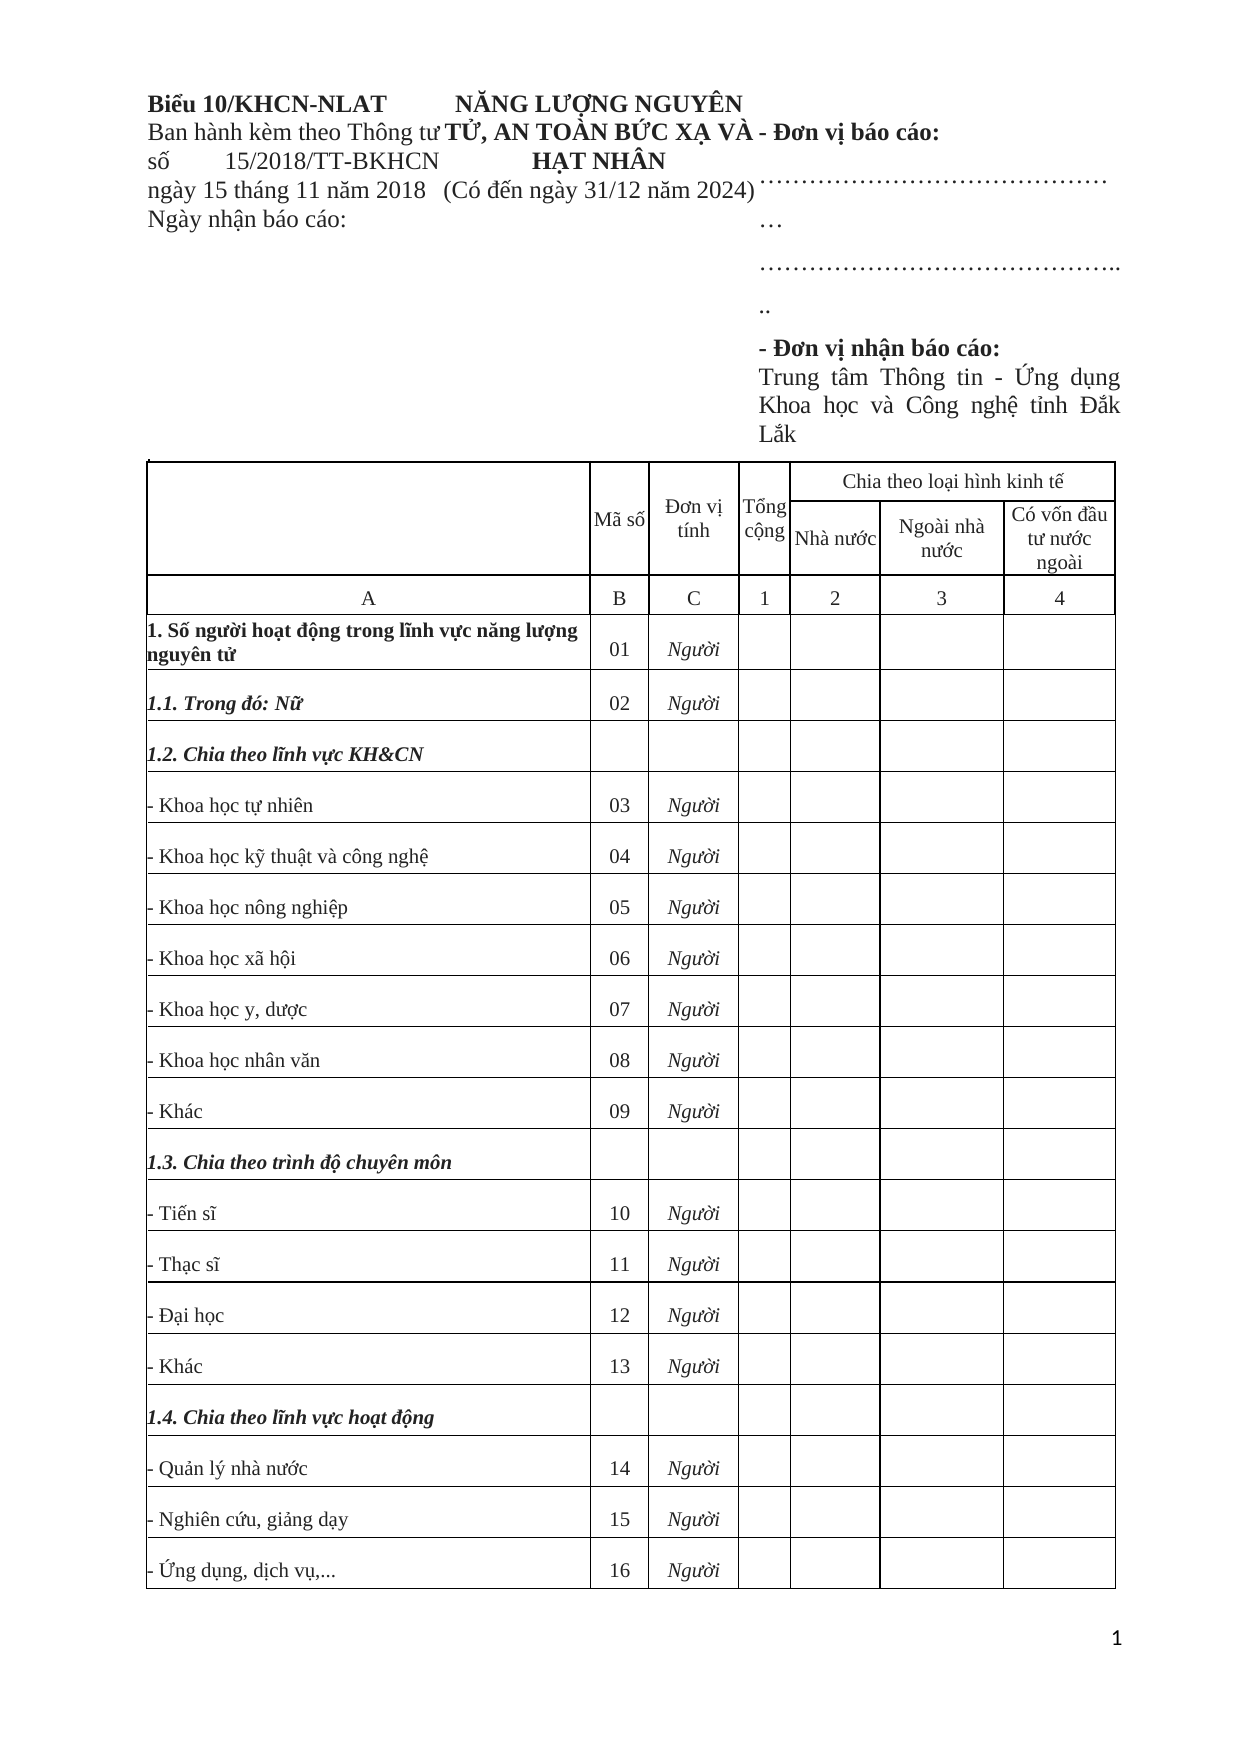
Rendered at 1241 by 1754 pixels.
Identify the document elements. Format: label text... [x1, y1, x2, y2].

table_cell [739, 823, 790, 873]
table_cell Người [649, 1027, 738, 1077]
table_cell [881, 1027, 1003, 1077]
table_cell [591, 1129, 648, 1179]
table_cell [739, 1283, 790, 1332]
table_cell [881, 1538, 1003, 1588]
table_cell Tổng cộng [740, 463, 789, 574]
table_cell 16 [591, 1538, 648, 1588]
table_cell 03 [591, 772, 648, 822]
table_cell [739, 1078, 790, 1128]
table_cell [881, 823, 1003, 873]
table_cell [1004, 823, 1115, 873]
table_cell Người [649, 1283, 738, 1332]
table_cell 04 [591, 823, 648, 873]
table_cell Nhà nước [791, 502, 879, 574]
table_cell Mã số [591, 463, 648, 574]
table_cell [791, 1334, 879, 1383]
table_cell Người [649, 976, 738, 1026]
table_header NĂNG LƯỢNG NGUYÊN TỬ, AN TOÀN BỨC XẠ VÀ HẠT NHÂN (Có đến ngày 31/12 năm 2024) [440, 89, 758, 461]
table_cell [739, 1180, 790, 1230]
table_cell [791, 925, 879, 975]
table_cell [1004, 1129, 1115, 1179]
table_cell [739, 1334, 790, 1383]
table_cell [881, 1129, 1003, 1179]
table_cell [791, 874, 879, 924]
table_cell A [148, 576, 589, 614]
table_cell 12 [591, 1283, 648, 1332]
table_cell 1 [740, 576, 789, 614]
table_cell [791, 1129, 879, 1179]
table_cell [881, 1283, 1003, 1332]
table_cell Có vốn đầu tư nước ngoài [1005, 502, 1114, 574]
table_cell - Khoa học tự nhiên [147, 771, 590, 822]
table_cell [881, 615, 1003, 669]
table_cell [881, 670, 1003, 720]
table_cell 01 [591, 615, 648, 669]
table_cell Người [649, 1231, 738, 1281]
table_cell Đơn vị tính [650, 463, 738, 574]
table_cell [881, 976, 1003, 1026]
table_cell [791, 1436, 879, 1486]
table_cell Người [649, 1436, 738, 1486]
table_cell Ngoài nhà nước [881, 502, 1003, 574]
table_cell [881, 1487, 1003, 1537]
table_cell [791, 1487, 879, 1537]
table_cell [591, 721, 648, 771]
table_cell [791, 772, 879, 822]
table_cell [1004, 925, 1115, 975]
table_cell Người [649, 823, 738, 873]
table_cell [739, 721, 790, 771]
table_cell [791, 823, 879, 873]
table_cell 13 [591, 1334, 648, 1383]
table_cell - Khác [147, 1077, 590, 1128]
table_cell [1004, 1180, 1115, 1230]
table_cell Người [649, 615, 738, 669]
table_cell [1004, 1385, 1115, 1434]
table_cell - Khác [147, 1333, 590, 1383]
table_cell 11 [591, 1231, 648, 1281]
table_cell 07 [591, 976, 648, 1026]
table_cell [881, 925, 1003, 975]
table_cell - Tiến sĩ [147, 1179, 590, 1230]
table_cell [791, 1283, 879, 1332]
table_cell [791, 721, 879, 771]
table_cell [739, 772, 790, 822]
table_header Biểu 10/KHCN-NLAT Ban hành kèm theo Thông tư số 15/2018/TT-BKHCN ngày 15 tháng 11 năm 2018 Ngày nhận báo cáo: [148, 89, 439, 461]
table_cell [1004, 874, 1115, 924]
table_cell Người [649, 874, 738, 924]
table_cell - Khoa học nhân văn [147, 1026, 590, 1077]
table_cell Chia theo loại hình kinh tế [791, 463, 1114, 500]
table_cell 3 [881, 576, 1003, 614]
table_header - Đơn vị báo cáo: ……………………………………… …………………………………….... - Đơn vị nhận báo cáo: Trung tâm Thông tin - Ứng dụng Khoa học và Công nghệ tỉnh Đắk Lắk [758, 89, 1121, 461]
table_cell Người [649, 1334, 738, 1383]
table_cell [739, 1538, 790, 1588]
table_cell Người [649, 1078, 738, 1128]
table_cell - Đại học [147, 1281, 590, 1332]
table_cell [1004, 1487, 1115, 1537]
table_cell [1004, 1283, 1115, 1332]
table_cell [739, 670, 790, 720]
table_cell - Quản lý nhà nước [147, 1435, 590, 1486]
table_cell [649, 1385, 738, 1434]
table_cell [791, 1538, 879, 1588]
table_cell [791, 1231, 879, 1281]
table_cell [739, 615, 790, 669]
table_cell [649, 1129, 738, 1179]
table_cell [881, 874, 1003, 924]
table_cell [1004, 772, 1115, 822]
table_cell C [650, 576, 738, 614]
table_cell - Ứng dụng, dịch vụ,... [147, 1537, 590, 1588]
table_cell - Nghiên cứu, giảng dạy [147, 1486, 590, 1537]
table_cell 05 [591, 874, 648, 924]
table_cell [739, 1027, 790, 1077]
table_cell [791, 1385, 879, 1434]
table_cell [739, 1129, 790, 1179]
table_cell 1.3. Chia theo trình độ chuyên môn [147, 1128, 590, 1179]
table_cell [881, 1180, 1003, 1230]
table_cell 2 [791, 576, 879, 614]
table_cell 1.1. Trong đó: Nữ [147, 669, 590, 720]
table_cell [791, 1027, 879, 1077]
table_cell - Thạc sĩ [147, 1230, 590, 1281]
table_cell [791, 976, 879, 1026]
table_cell [1004, 721, 1115, 771]
table_cell [739, 976, 790, 1026]
table_cell [739, 1487, 790, 1537]
table_cell 1.4. Chia theo lĩnh vực hoạt động [147, 1384, 590, 1434]
table_cell Người [649, 925, 738, 975]
table_cell 02 [591, 670, 648, 720]
table_cell - Khoa học kỹ thuật và công nghệ [147, 822, 590, 873]
table_cell [1004, 1231, 1115, 1281]
table_cell Người [649, 1180, 738, 1230]
table_cell Người [649, 772, 738, 822]
table_cell Người [649, 1538, 738, 1588]
table_cell [649, 721, 738, 771]
table_cell [739, 1436, 790, 1486]
table_cell 4 [1005, 576, 1114, 614]
table_cell [1004, 1436, 1115, 1486]
table_cell [881, 721, 1003, 771]
table_cell [881, 1436, 1003, 1486]
table_cell - Khoa học y, dược [147, 975, 590, 1026]
table_cell [1004, 976, 1115, 1026]
table_cell [881, 1385, 1003, 1434]
table_cell [148, 463, 589, 574]
table_cell [791, 1078, 879, 1128]
table_cell [881, 1334, 1003, 1383]
table_cell 14 [591, 1436, 648, 1486]
table_cell 1.2. Chia theo lĩnh vực KH&CN [147, 720, 590, 771]
table_cell [881, 1231, 1003, 1281]
table_cell 08 [591, 1027, 648, 1077]
table_cell [1004, 1538, 1115, 1588]
table_cell [881, 772, 1003, 822]
table_cell Người [649, 1487, 738, 1537]
table_cell [791, 670, 879, 720]
table_cell B [591, 576, 648, 614]
table_cell - Khoa học nông nghiệp [147, 873, 590, 924]
table_cell [791, 1180, 879, 1230]
table_cell Người [649, 670, 738, 720]
table_cell 15 [591, 1487, 648, 1537]
table_cell [1004, 1027, 1115, 1077]
table_cell [791, 615, 879, 669]
table_cell [1004, 1334, 1115, 1383]
table_cell [1004, 1078, 1115, 1128]
table_cell [739, 874, 790, 924]
table_cell [1004, 615, 1115, 669]
table_cell - Khoa học xã hội [147, 924, 590, 975]
table_cell 09 [591, 1078, 648, 1128]
table_cell 06 [591, 925, 648, 975]
table_cell 10 [591, 1180, 648, 1230]
table_cell [739, 1231, 790, 1281]
table_cell [1004, 670, 1115, 720]
table_cell [739, 1385, 790, 1434]
table_cell 1. Số người hoạt động trong lĩnh vực năng lượng nguyên tử [147, 615, 590, 669]
table_cell [739, 925, 790, 975]
table_cell [591, 1385, 648, 1434]
table_cell [881, 1078, 1003, 1128]
